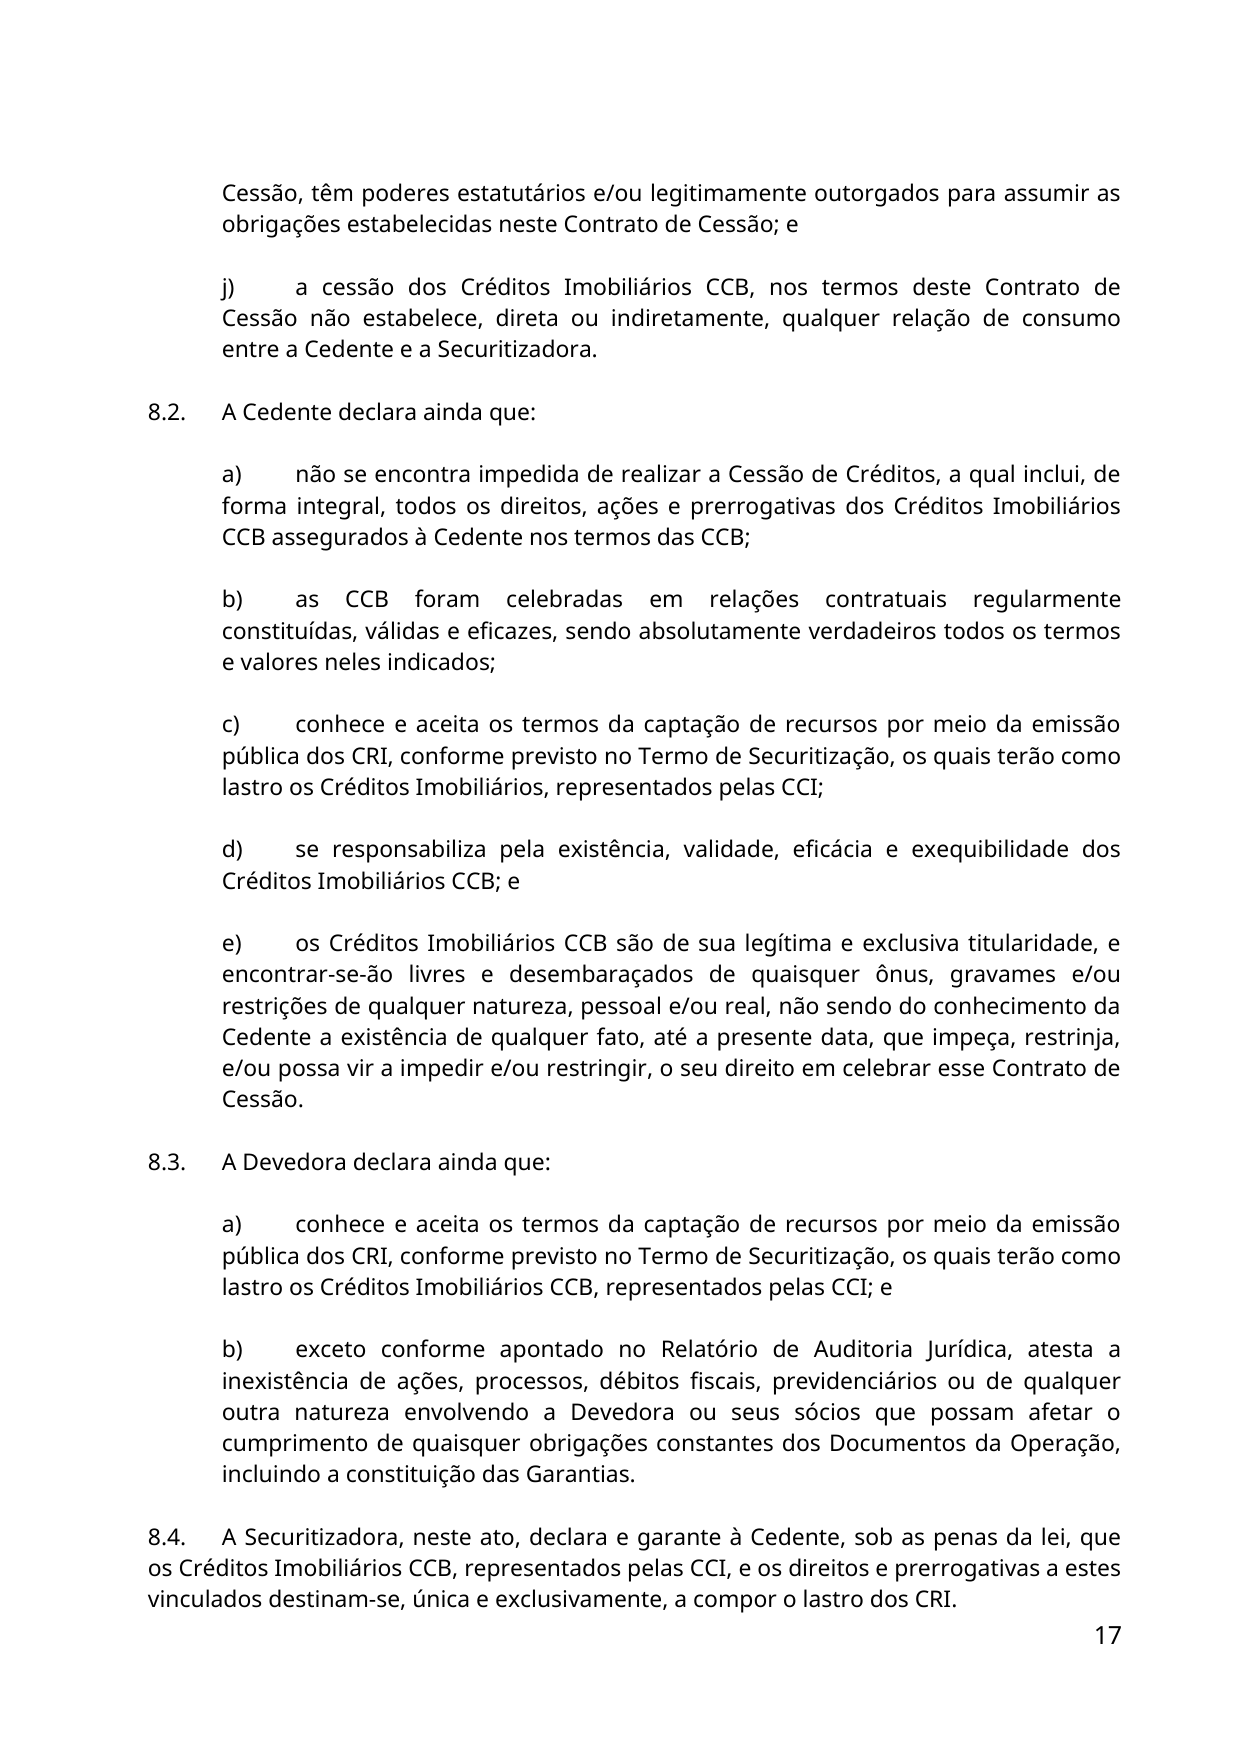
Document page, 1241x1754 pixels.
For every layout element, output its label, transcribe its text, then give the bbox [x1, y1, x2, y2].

list não se encontra impedida de realizar a Cessão de Créditos, a qual inclui, de forma integral, todos os direitos, ações e prerrogativas dos Créditos Imobiliários CCB assegurados à Cedente nos termos das CCB; [222, 458, 1122, 552]
list a cessão dos Créditos Imobiliários CCB, nos termos deste Contrato de Cessão não estabelece, direta ou indiretamente, qualquer relação de consumo entre a Cedente e a Securitizadora. [222, 271, 1122, 365]
list conhece e aceita os termos da captação de recursos por meio da emissão pública dos CRI, conforme previsto no Termo de Securitização, os quais terão como lastro os Créditos Imobiliários, representados pelas CCI; [222, 708, 1122, 802]
list A Devedora declara ainda que: [148, 1146, 1122, 1177]
list conhece e aceita os termos da captação de recursos por meio da emissão pública dos CRI, conforme previsto no Termo de Securitização, os quais terão como lastro os Créditos Imobiliários CCB, representados pelas CCI; e [222, 1208, 1122, 1302]
list os Créditos Imobiliários CCB são de sua legítima e exclusiva titularidade, e encontrar-se-ão livres e desembaraçados de quaisquer ônus, gravames e/ou restrições de qualquer natureza, pessoal e/ou real, não sendo do conhecimento da Cedente a existência de qualquer fato, até a presente data, que impeça, restrinja, e/ou possa vir a impedir e/ou restringir, o seu direito em celebrar esse Contrato de Cessão. [222, 927, 1122, 1115]
list A Securitizadora, neste ato, declara e garante à Cedente, sob as penas da lei, que os Créditos Imobiliários CCB, representados pelas CCI, e os direitos e prerrogativas a estes vinculados destinam-se, única e exclusivamente, a compor o lastro dos CRI. [148, 1521, 1122, 1615]
list se responsabiliza pela existência, validade, eficácia e exequibilidade dos Créditos Imobiliários CCB; e [222, 833, 1122, 896]
list A Cedente declara ainda que: [148, 396, 1122, 427]
list exceto conforme apontado no Relatório de Auditoria Jurídica, atesta a inexistência de ações, processos, débitos fiscais, previdenciários ou de qualquer outra natureza envolvendo a Devedora ou seus sócios que possam afetar o cumprimento de quaisquer obrigações constantes dos Documentos da Operação, incluindo a constituição das Garantias. [222, 1333, 1122, 1490]
list as CCB foram celebradas em relações contratuais regularmente constituídas, válidas e eficazes, sendo absolutamente verdadeiros todos os termos e valores neles indicados; [222, 583, 1122, 677]
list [222, 177, 1122, 240]
